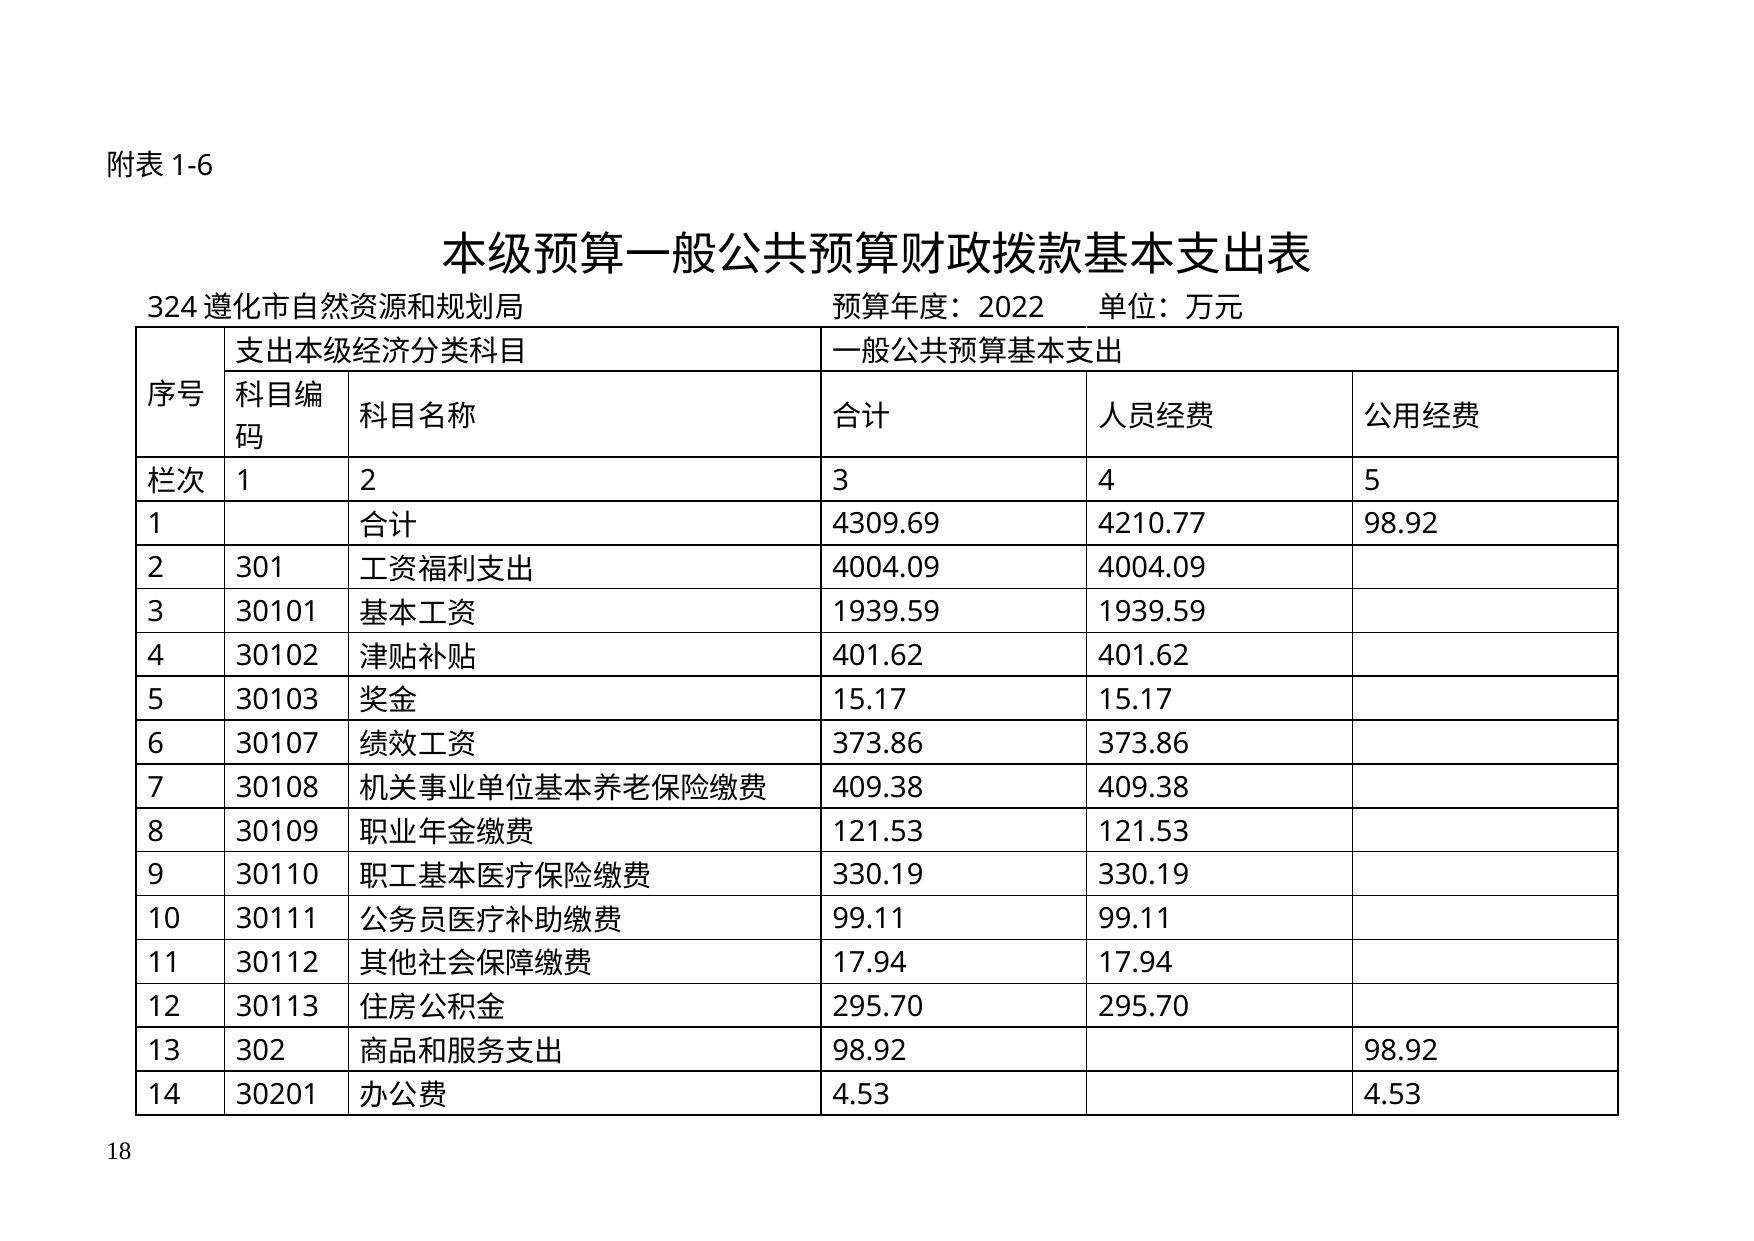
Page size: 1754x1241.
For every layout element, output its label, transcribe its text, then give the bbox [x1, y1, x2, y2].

table_cell 373.86 [822, 721, 1086, 763]
table_cell [1087, 1028, 1352, 1070]
table_cell 30109 [225, 809, 348, 851]
table_cell [1087, 1072, 1352, 1114]
table_header 单位：万元 [1087, 284, 1617, 326]
table_cell 1 [137, 502, 224, 544]
text 附表1-6 [106, 142, 1648, 184]
table_cell 合计 [822, 372, 1086, 456]
table_cell 一般公共预算基本支出 [822, 328, 1617, 370]
table_cell 10 [137, 896, 224, 938]
table_cell 6 [137, 721, 224, 763]
table_cell 科目编码 [225, 372, 348, 456]
table_cell 5 [137, 677, 224, 719]
table_cell 30112 [225, 940, 348, 982]
table_cell 栏次 [137, 458, 224, 500]
table_cell 30113 [225, 984, 348, 1026]
table_cell 3 [822, 458, 1086, 500]
table_cell 人员经费 [1087, 372, 1352, 456]
table_cell 12 [137, 984, 224, 1026]
table_cell 4 [1087, 458, 1352, 500]
table_cell 409.38 [1087, 765, 1352, 807]
table_cell 30102 [225, 633, 348, 675]
table_cell 住房公积金 [349, 984, 820, 1026]
table_cell 9 [137, 852, 224, 895]
table_cell 99.11 [822, 896, 1086, 938]
table_cell 121.53 [1087, 809, 1352, 851]
table_cell 8 [137, 809, 224, 851]
table_cell [1353, 546, 1617, 588]
table_cell 98.92 [1353, 502, 1617, 544]
table_cell 津贴补贴 [349, 633, 820, 675]
table_cell 30101 [225, 589, 348, 632]
table_cell 4004.09 [822, 546, 1086, 588]
table_cell 序号 [137, 328, 224, 456]
table_cell 30201 [225, 1072, 348, 1114]
table_cell 商品和服务支出 [349, 1028, 820, 1070]
table_cell [1353, 589, 1617, 632]
table_cell 公用经费 [1353, 372, 1617, 456]
table_cell 4309.69 [822, 502, 1086, 544]
table_cell 3 [137, 589, 224, 632]
table_cell 11 [137, 940, 224, 982]
table_cell 30111 [225, 896, 348, 938]
table_cell 绩效工资 [349, 721, 820, 763]
table_cell 2 [137, 546, 224, 588]
table_cell [1353, 633, 1617, 675]
table_cell 302 [225, 1028, 348, 1070]
table_cell 科目名称 [349, 372, 820, 456]
table_cell 机关事业单位基本养老保险缴费 [349, 765, 820, 807]
table_cell 13 [137, 1028, 224, 1070]
table_cell 30110 [225, 852, 348, 895]
table_cell 2 [349, 458, 820, 500]
table_cell 4.53 [822, 1072, 1086, 1114]
table_cell [1353, 984, 1617, 1026]
table_cell [1353, 852, 1617, 895]
table_cell 30107 [225, 721, 348, 763]
table_cell 409.38 [822, 765, 1086, 807]
table_cell 7 [137, 765, 224, 807]
table_cell 301 [225, 546, 348, 588]
table_cell 奖金 [349, 677, 820, 719]
table_cell 4.53 [1353, 1072, 1617, 1114]
table_cell 公务员医疗补助缴费 [349, 896, 820, 938]
table_cell 职业年金缴费 [349, 809, 820, 851]
table_cell [1353, 896, 1617, 938]
table_cell 基本工资 [349, 589, 820, 632]
table_cell 5 [1353, 458, 1617, 500]
table_cell 其他社会保障缴费 [349, 940, 820, 982]
table_cell 30103 [225, 677, 348, 719]
table_cell 295.70 [1087, 984, 1352, 1026]
table_cell 98.92 [1353, 1028, 1617, 1070]
table_cell 14 [137, 1072, 224, 1114]
table_cell 支出本级经济分类科目 [225, 328, 820, 370]
table_cell [1353, 677, 1617, 719]
table_cell [225, 502, 348, 544]
table_cell 98.92 [822, 1028, 1086, 1070]
table_cell 合计 [349, 502, 820, 544]
table_cell 330.19 [822, 852, 1086, 895]
table_cell 15.17 [1087, 677, 1352, 719]
table_cell 30108 [225, 765, 348, 807]
table_cell 4210.77 [1087, 502, 1352, 544]
table_cell 17.94 [822, 940, 1086, 982]
table_cell 99.11 [1087, 896, 1352, 938]
table_cell 330.19 [1087, 852, 1352, 895]
table_cell 401.62 [1087, 633, 1352, 675]
table_cell 1939.59 [1087, 589, 1352, 632]
table_cell 121.53 [822, 809, 1086, 851]
text 本级预算一般公共预算财政拨款基本支出表 [106, 224, 1648, 282]
table_cell 工资福利支出 [349, 546, 820, 588]
table_cell 4 [137, 633, 224, 675]
table_cell [1353, 809, 1617, 851]
table_header 324遵化市自然资源和规划局 [137, 284, 820, 326]
table_cell 401.62 [822, 633, 1086, 675]
table_cell 15.17 [822, 677, 1086, 719]
table_cell 1939.59 [822, 589, 1086, 632]
table_cell 373.86 [1087, 721, 1352, 763]
table_cell [1353, 765, 1617, 807]
table_cell 4004.09 [1087, 546, 1352, 588]
table_cell [1353, 940, 1617, 982]
table_cell 办公费 [349, 1072, 820, 1114]
table_cell 295.70 [822, 984, 1086, 1026]
table_header 预算年度：2022 [822, 284, 1086, 326]
table_cell 1 [225, 458, 348, 500]
table_cell [1353, 721, 1617, 763]
table_cell 职工基本医疗保险缴费 [349, 852, 820, 895]
table_cell 17.94 [1087, 940, 1352, 982]
